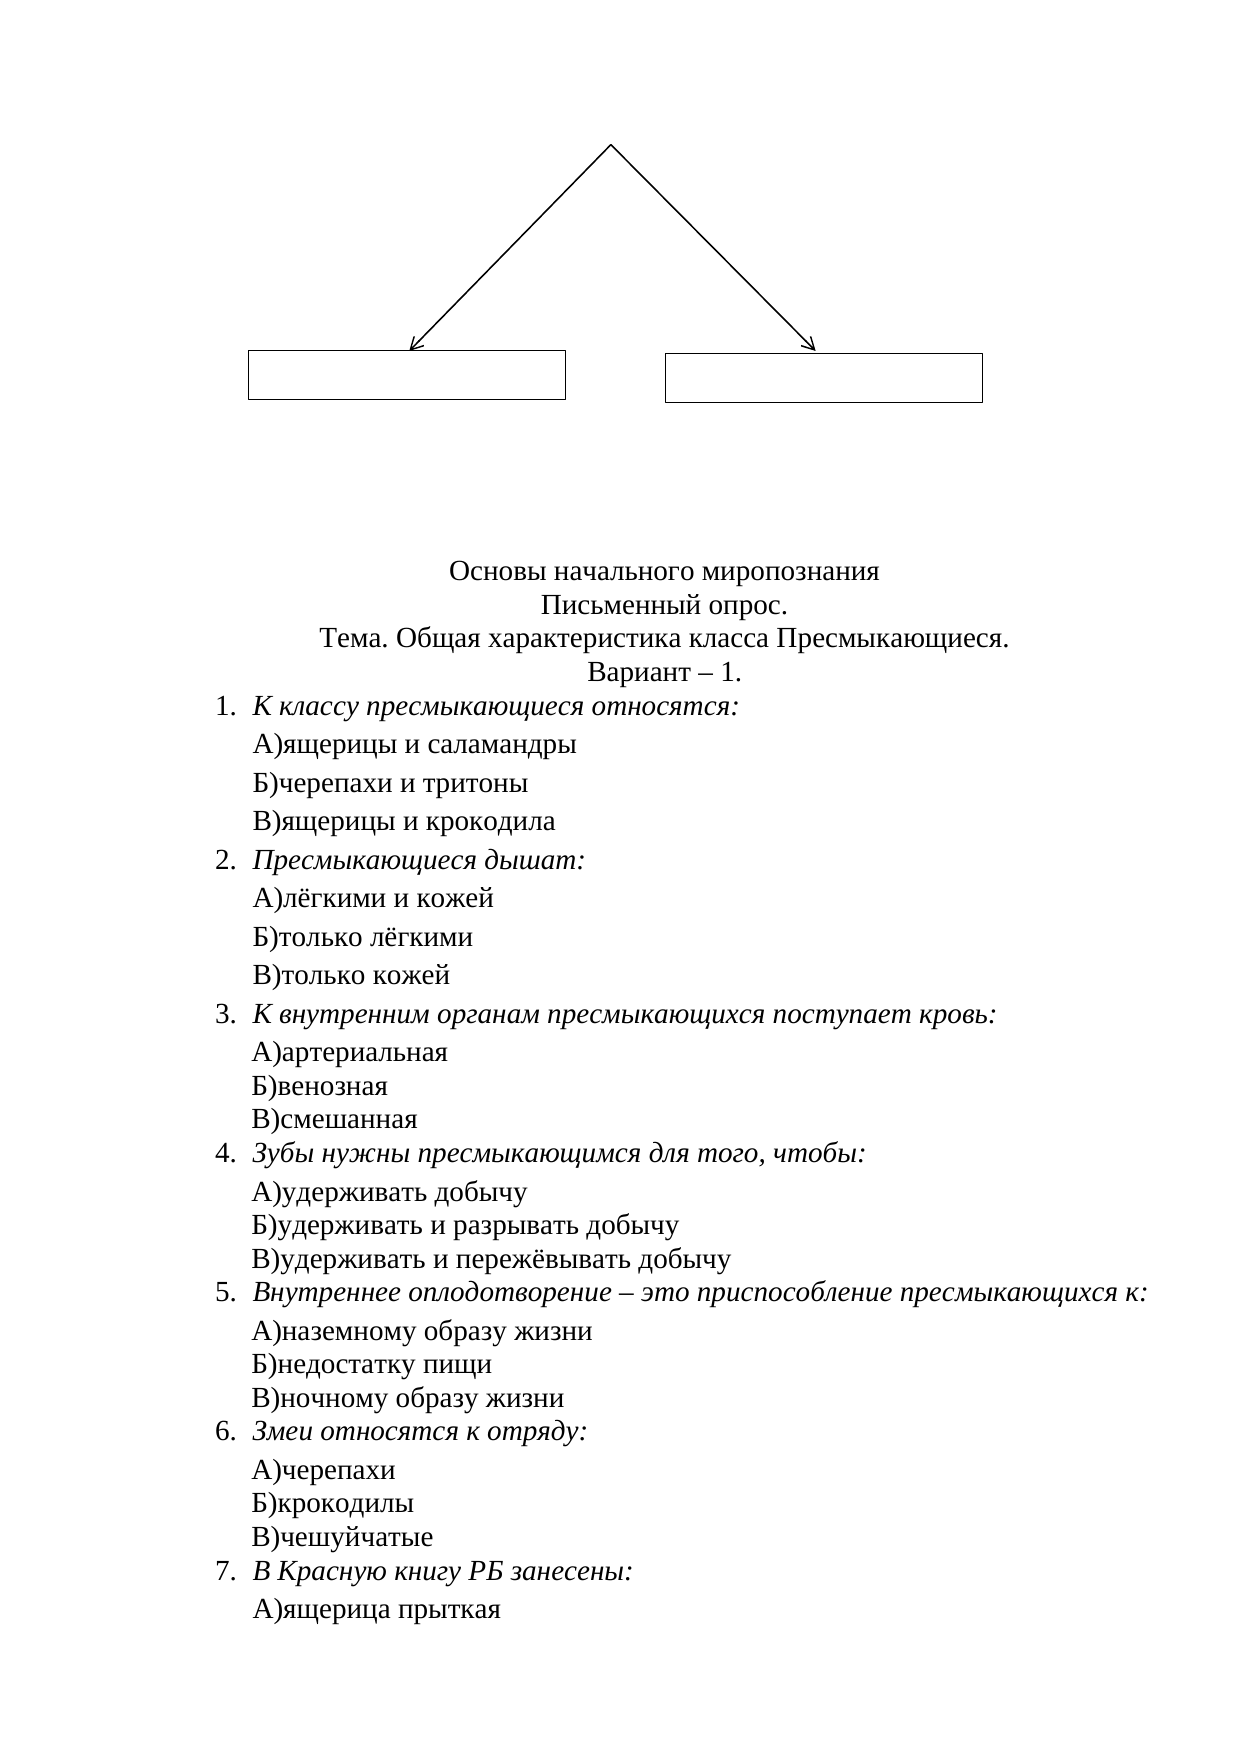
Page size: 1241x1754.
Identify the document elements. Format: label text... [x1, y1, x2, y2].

text Б)недостатку пищи [251, 1346, 1152, 1380]
text Основы начального миропознания [177, 553, 1152, 587]
text Б)удерживать и разрывать добычу [251, 1207, 1152, 1241]
text В)чешуйчатые [251, 1519, 1152, 1553]
text А)удерживать добычу [251, 1174, 1152, 1207]
list В)ящерицы и крокодила [252, 803, 1152, 837]
list В Красную книгу РБ занесены: [215, 1553, 1152, 1586]
text А)артериальная [251, 1034, 1152, 1068]
text Б)крокодилы [251, 1486, 1152, 1519]
list К классу пресмыкающиеся относятся: [215, 688, 1152, 721]
list Пресмыкающиеся дышат: [215, 842, 1152, 875]
text В)ночному образу жизни [251, 1380, 1152, 1413]
text Вариант – 1. [177, 654, 1152, 688]
list Зубы нужны пресмыкающимся для того, чтобы: [215, 1135, 1152, 1169]
list Б)только лёгкими [252, 919, 1152, 952]
list К внутренним органам пресмыкающихся поступает кровь: [215, 996, 1152, 1029]
text Письменный опрос. [177, 587, 1152, 621]
list А)ящерицы и саламандры [252, 726, 1152, 760]
text А)черепахи [251, 1452, 1152, 1486]
list Внутреннее оплодотворение – это приспособление пресмыкающихся к: [215, 1274, 1152, 1308]
list А)ящерица прыткая [252, 1591, 1152, 1625]
text В)удерживать и пережёвывать добычу [251, 1241, 1152, 1274]
text В)смешанная [251, 1102, 1152, 1135]
text Тема. Общая характеристика класса Пресмыкающиеся. [177, 621, 1152, 654]
list Змеи относятся к отряду: [215, 1413, 1152, 1447]
list А)лёгкими и кожей [252, 880, 1152, 914]
text А)наземному образу жизни [251, 1313, 1152, 1346]
text Б)венозная [251, 1068, 1152, 1102]
list Б)черепахи и тритоны [252, 765, 1152, 798]
list В)только кожей [252, 957, 1152, 991]
